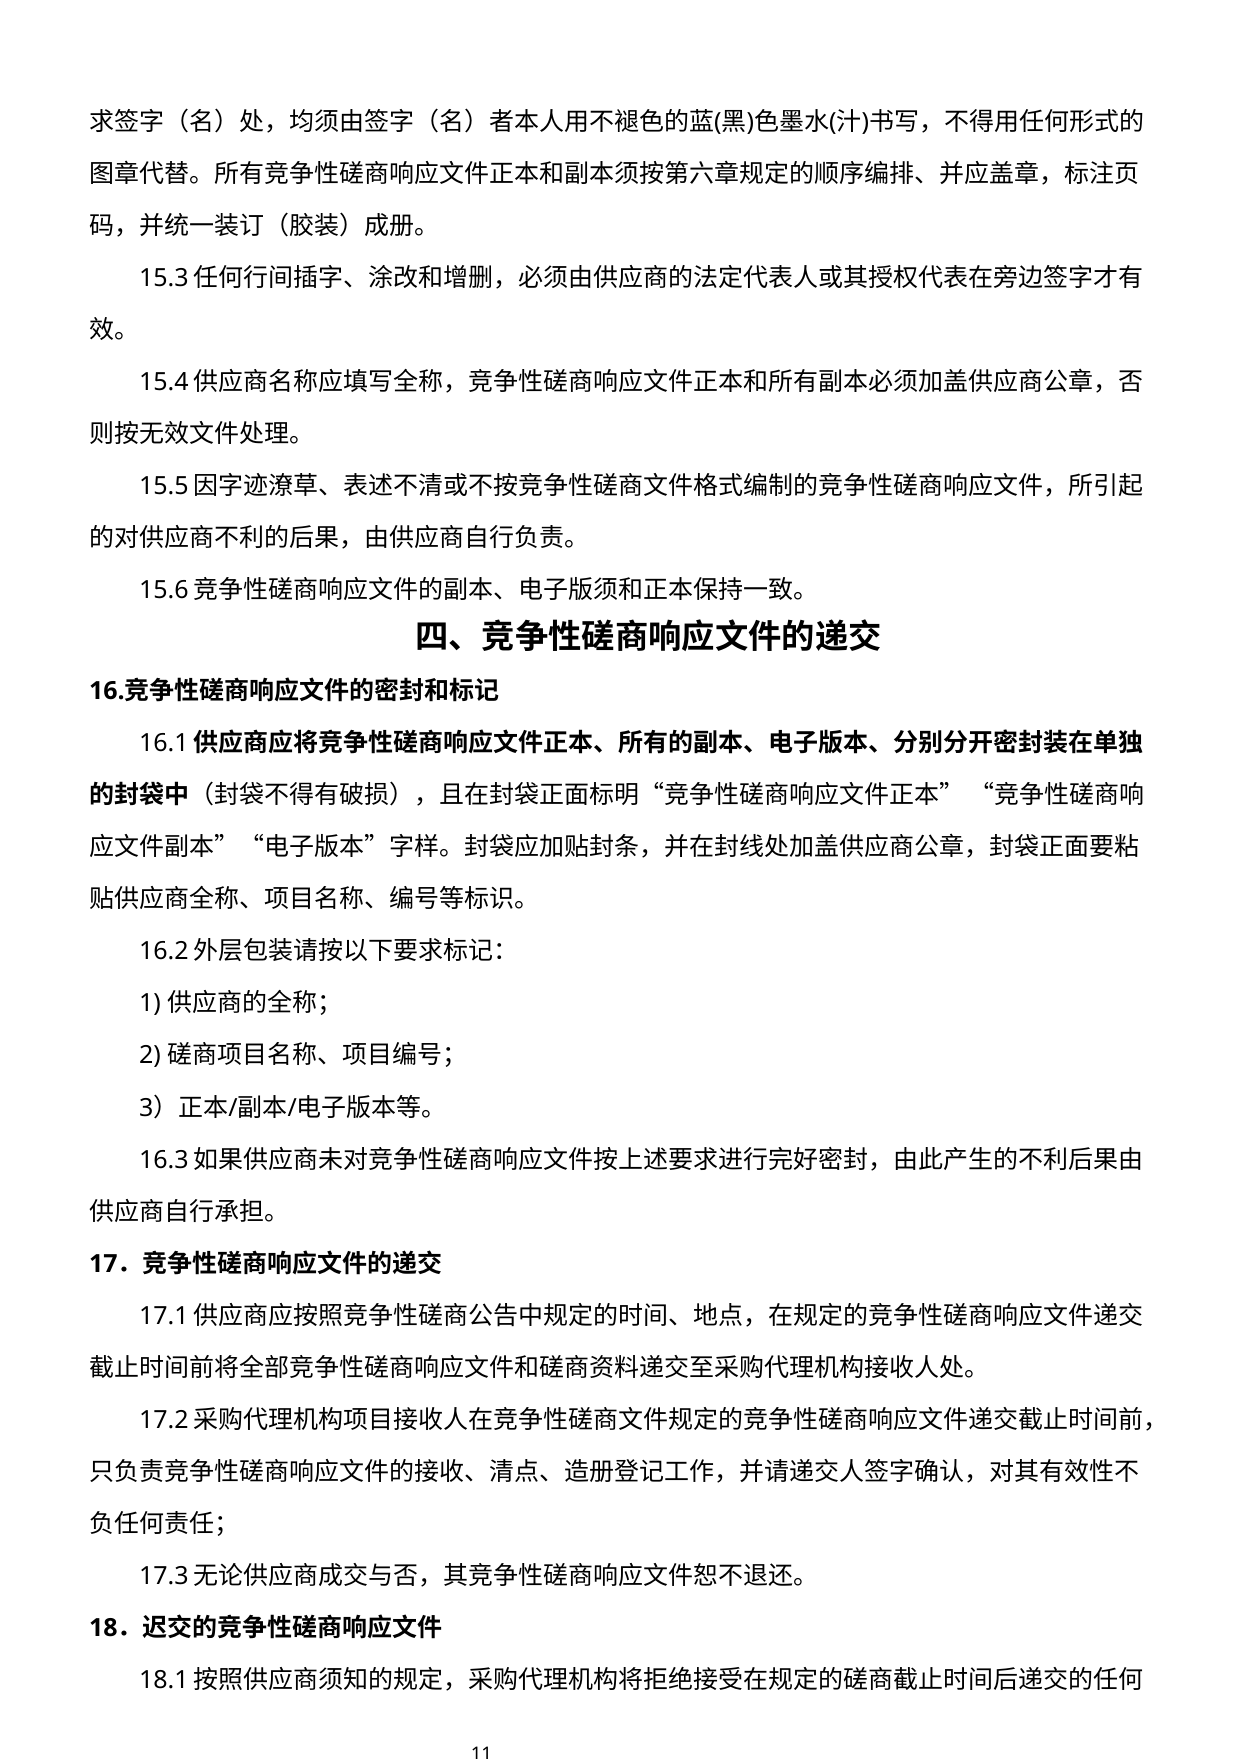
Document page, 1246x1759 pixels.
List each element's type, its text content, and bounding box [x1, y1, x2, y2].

text 17.3无论供应商成交与否，其竞争性磋商响应文件恕不退还。 [89, 1543, 1152, 1595]
text 16.竞争性磋商响应文件的密封和标记 [89, 658, 1152, 710]
text 16.3如果供应商未对竞争性磋商响应文件按上述要求进行完好密封，由此产生的不利后果由供应商自行承担。 [89, 1126, 1152, 1231]
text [89, 1647, 1152, 1699]
text 1) 供应商的全称； [89, 970, 1152, 1022]
text 3）正本/副本/电子版本等。 [89, 1074, 1152, 1126]
text 17．竞争性磋商响应文件的递交 [89, 1231, 1152, 1283]
text 18．迟交的竞争性磋商响应文件 [89, 1595, 1152, 1647]
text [89, 88, 1152, 245]
text 15.4供应商名称应填写全称，竞争性磋商响应文件正本和所有副本必须加盖供应商公章，否则按无效文件处理。 [89, 349, 1152, 453]
text 16.1供应商应将竞争性磋商响应文件正本、所有的副本、电子版本、分别分开密封装在单独的封袋中（封袋不得有破损），且在封袋正面标明“竞争性磋商响应文件正本” “竞争性磋商响应文件副本”“电子版本”字样。封袋应加贴封条，并在封线处加盖供应商公章，封袋正面要粘贴供应商全称、项目名称、编号等标识。 [89, 710, 1152, 918]
text 17.1供应商应按照竞争性磋商公告中规定的时间、地点，在规定的竞争性磋商响应文件递交截止时间前将全部竞争性磋商响应文件和磋商资料递交至采购代理机构接收人处。 [89, 1283, 1152, 1387]
text 15.6竞争性磋商响应文件的副本、电子版须和正本保持一致。 [89, 557, 1152, 609]
text 15.5因字迹潦草、表述不清或不按竞争性磋商文件格式编制的竞争性磋商响应文件，所引起的对供应商不利的后果，由供应商自行负责。 [89, 453, 1152, 557]
text 15.3任何行间插字、涂改和增删，必须由供应商的法定代表人或其授权代表在旁边签字才有效。 [89, 245, 1152, 349]
text 16.2外层包装请按以下要求标记： [89, 918, 1152, 970]
text 17.2采购代理机构项目接收人在竞争性磋商文件规定的竞争性磋商响应文件递交截止时间前，只负责竞争性磋商响应文件的接收、清点、造册登记工作，并请递交人签字确认，对其有效性不负任何责任； [89, 1387, 1152, 1543]
text 2) 磋商项目名称、项目编号； [89, 1022, 1152, 1074]
text 四、竞争性磋商响应文件的递交 [144, 609, 1152, 658]
